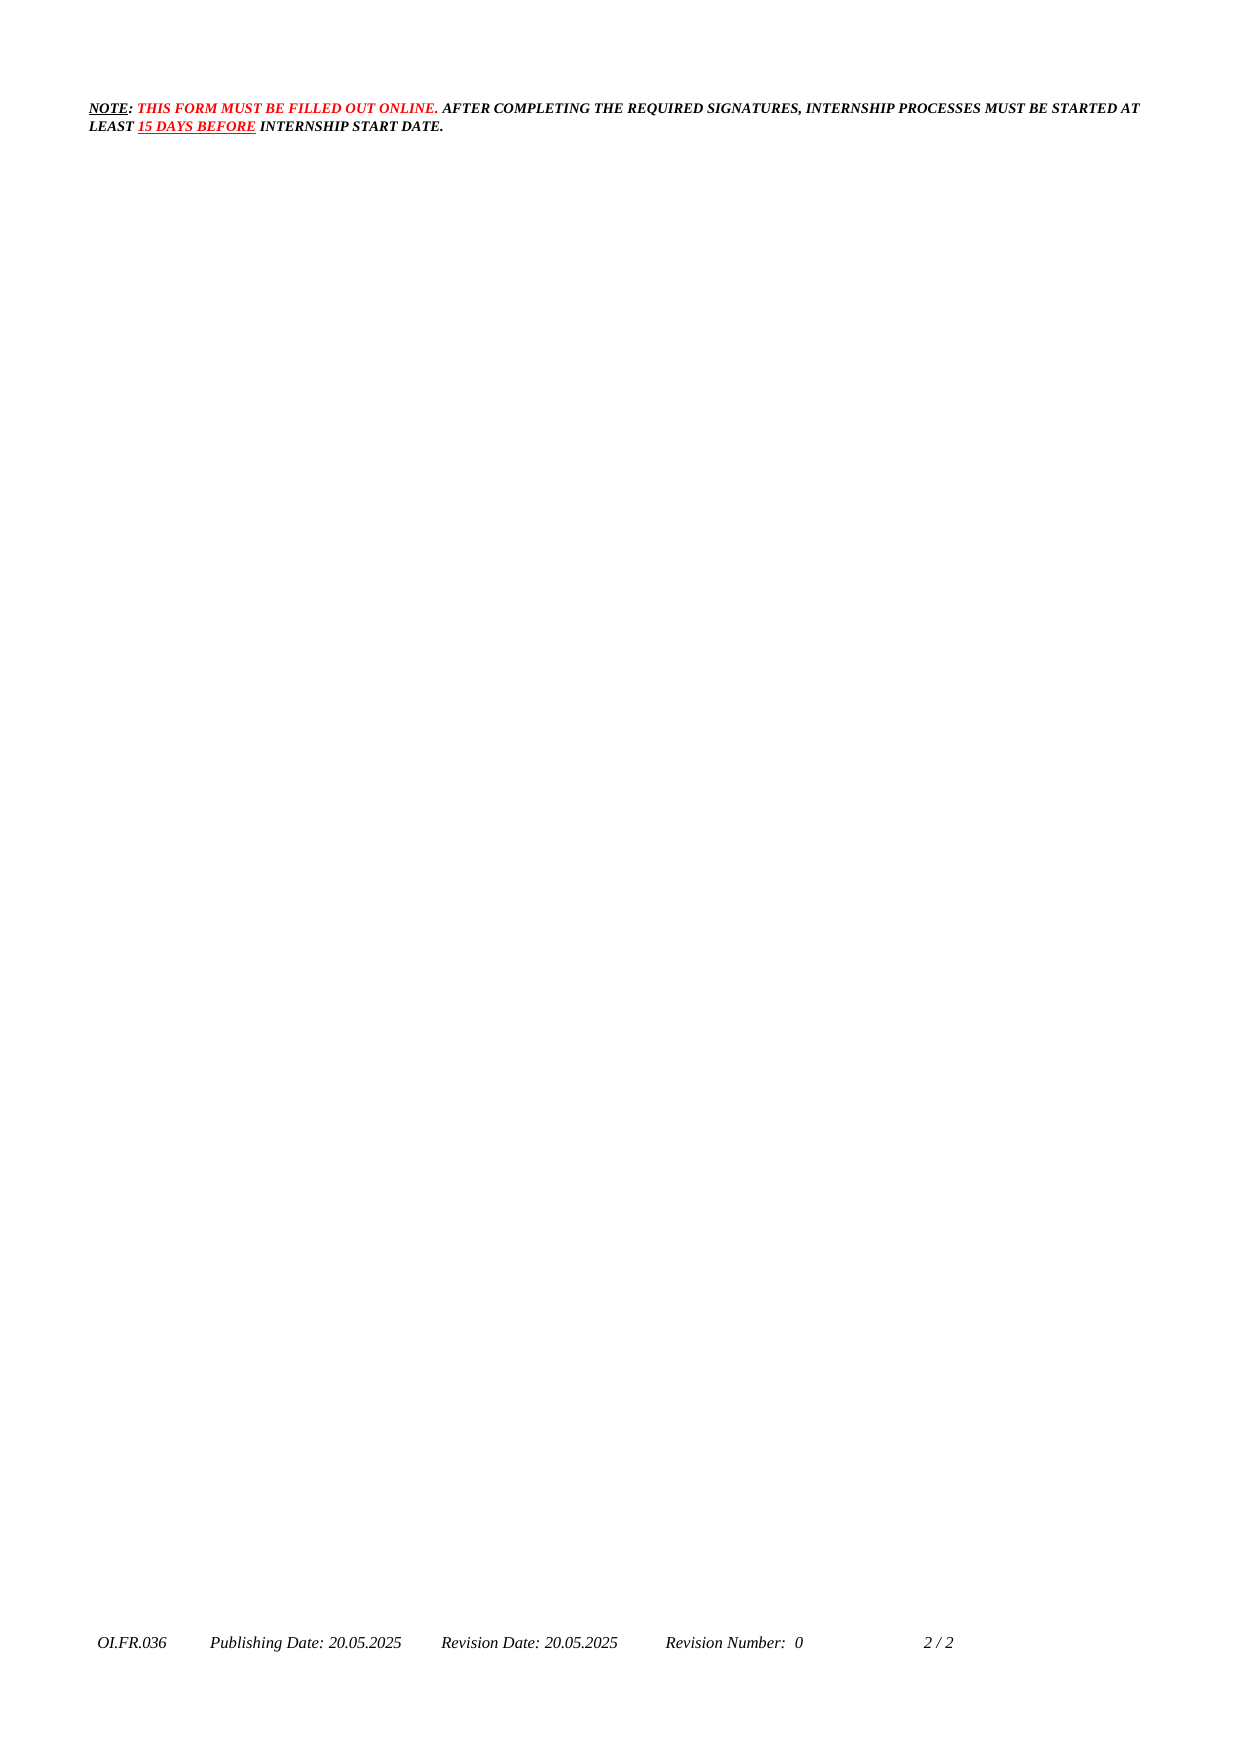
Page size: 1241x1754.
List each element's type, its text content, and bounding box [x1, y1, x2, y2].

text NOTE: THIS FORM MUST BE FILLED OUT ONLINE. AFTER COMPLETING THE REQUIRED SIGNATURES, INTERNSHIP PROCESSES MUST BE STARTED AT LEAST 15 DAYS BEFORE INTERNSHIP START DATE. [88, 100, 1166, 135]
